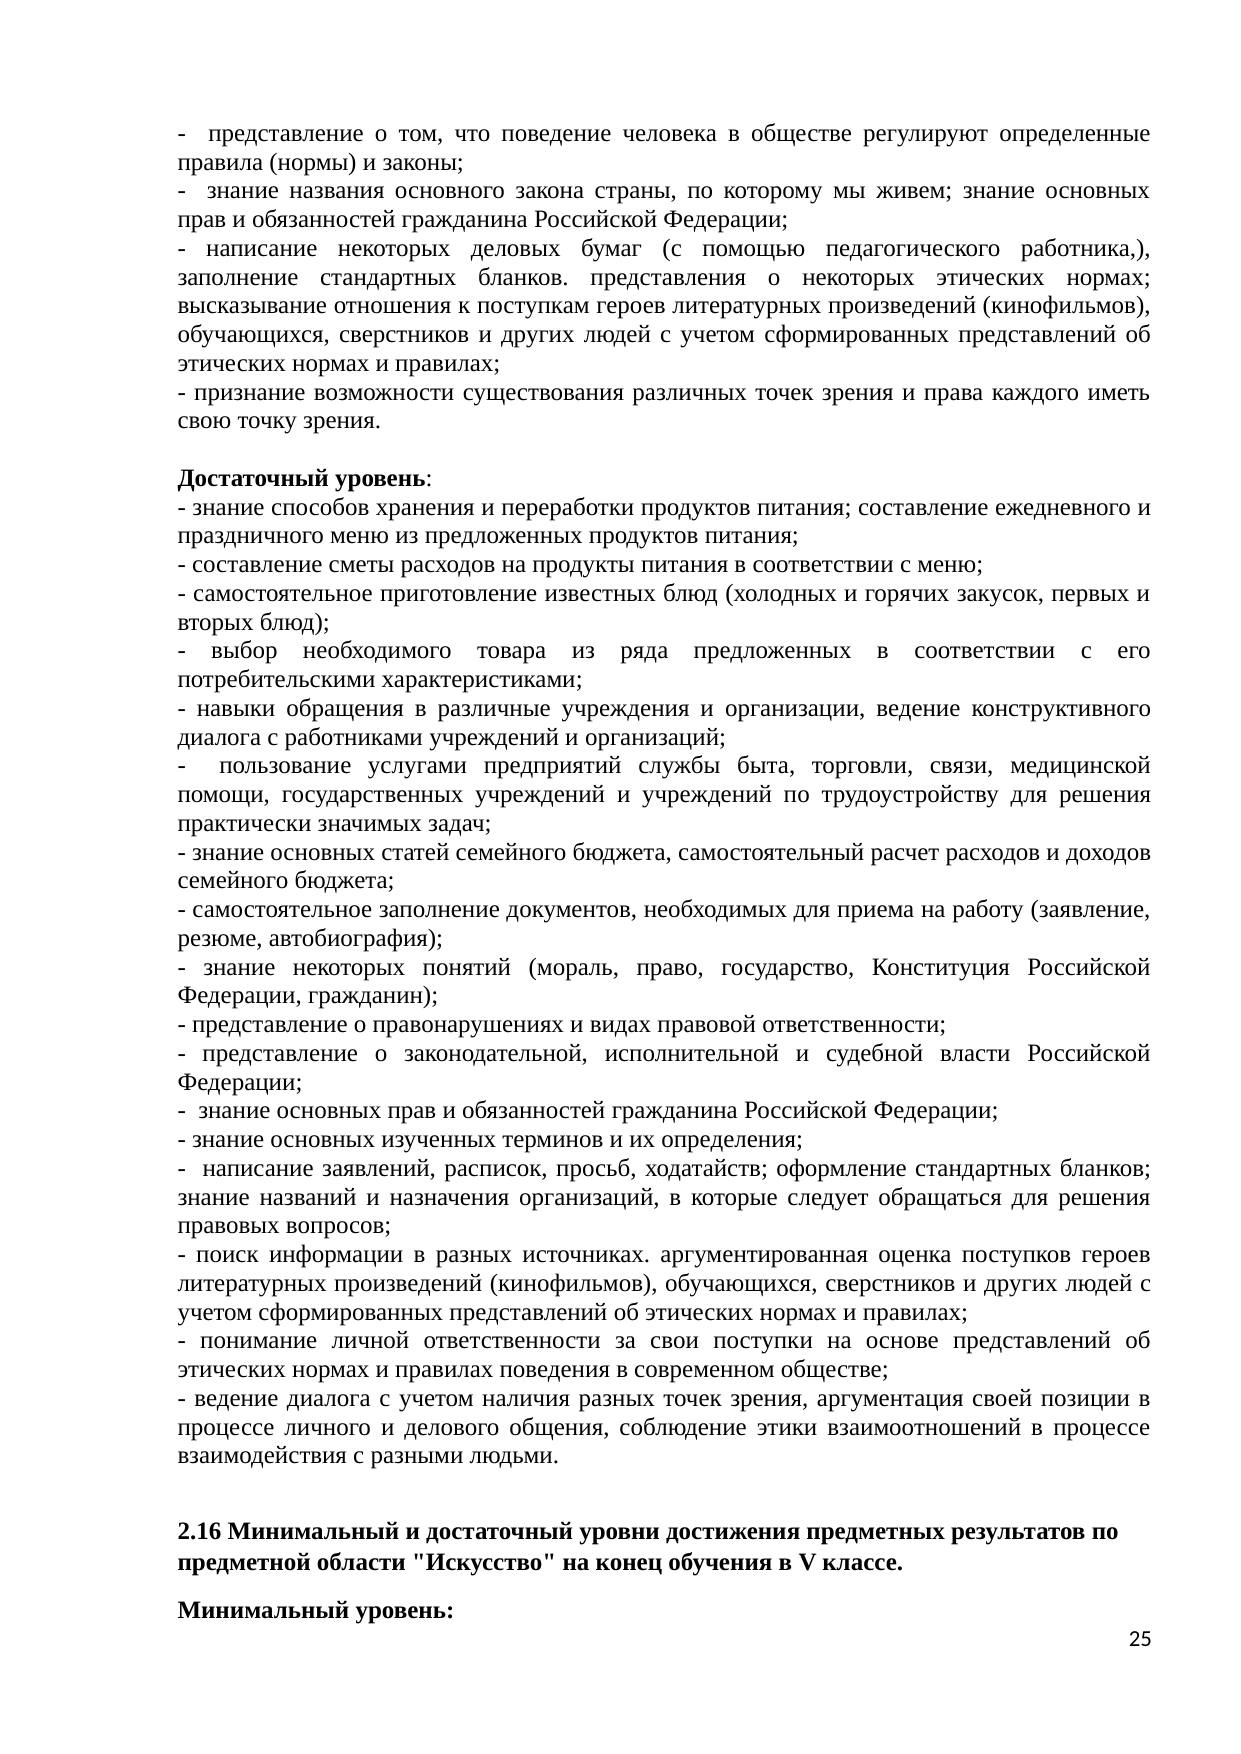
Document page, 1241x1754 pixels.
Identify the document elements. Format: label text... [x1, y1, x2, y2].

text Минимальный уровень: [177, 1595, 1152, 1624]
list - написание заявлений, расписок, просьб, ходатайств; оформление стандартных бланков; знание названий и назначения организаций, в которые следует обращаться для решения правовых вопросов; [177, 1153, 1152, 1239]
list - ведение диалога с учетом наличия разных точек зрения, аргументация своей позиции в процессе личного и делового общения, соблюдение этики взаимоотношений в процессе взаимодействия с разными людьми. [177, 1383, 1152, 1469]
list - знание способов хранения и переработки продуктов питания; составление ежедневного и праздничного меню из предложенных продуктов питания; [177, 492, 1152, 549]
list - знание основных статей семейного бюджета, самостоятельный расчет расходов и доходов семейного бюджета; [177, 837, 1152, 894]
list - поиск информации в разных источниках. аргументированная оценка поступков героев литературных произведений (кинофильмов), обучающихся, сверстников и других людей с учетом сформированных представлений об этических нормах и правилах; [177, 1239, 1152, 1326]
list - знание основных изученных терминов и их определения; [177, 1124, 1152, 1153]
list - представление о правонарушениях и видах правовой ответственности; [177, 1009, 1152, 1038]
list - понимание личной ответственности за свои поступки на основе представлений об этических нормах и правилах поведения в современном обществе; [177, 1326, 1152, 1383]
list - представление о том, что поведение человека в обществе регулируют определенные правила (нормы) и законы; [177, 118, 1152, 176]
list - знание названия основного закона страны, по которому мы живем; знание основных прав и обязанностей гражданина Российской Федерации; [177, 176, 1152, 233]
list - представление о законодательной, исполнительной и судебной власти Российской Федерации; [177, 1038, 1152, 1096]
list - знание основных прав и обязанностей гражданина Российской Федерации; [177, 1096, 1152, 1124]
list - пользование услугами предприятий службы быта, торговли, связи, медицинской помощи, государственных учреждений и учреждений по трудоустройству для решения практически значимых задач; [177, 751, 1152, 837]
text 2.16 Минимальный и достаточный уровни достижения предметных результатов по предметной области "Искусство" на конец обучения в V классе. [177, 1516, 1152, 1576]
list - написание некоторых деловых бумаг (с помощью педагогического работника,), заполнение стандартных бланков. представления о некоторых этических нормах; высказывание отношения к поступкам героев литературных произведений (кинофильмов), обучающихся, сверстников и других людей с учетом сформированных представлений об этических нормах и правилах; [177, 233, 1152, 377]
list - признание возможности существования различных точек зрения и права каждого иметь свою точку зрения. [177, 377, 1152, 434]
list - составление сметы расходов на продукты питания в соответствии с меню; [177, 549, 1152, 578]
list Достаточный уровень: [177, 463, 1152, 492]
list - самостоятельное приготовление известных блюд (холодных и горячих закусок, первых и вторых блюд); [177, 578, 1152, 636]
list - выбор необходимого товара из ряда предложенных в соответствии с его потребительскими характеристиками; [177, 636, 1152, 693]
list - знание некоторых понятий (мораль, право, государство, Конституция Российской Федерации, гражданин); [177, 952, 1152, 1009]
list - самостоятельное заполнение документов, необходимых для приема на работу (заявление, резюме, автобиография); [177, 894, 1152, 952]
list - навыки обращения в различные учреждения и организации, ведение конструктивного диалога с работниками учреждений и организаций; [177, 693, 1152, 751]
